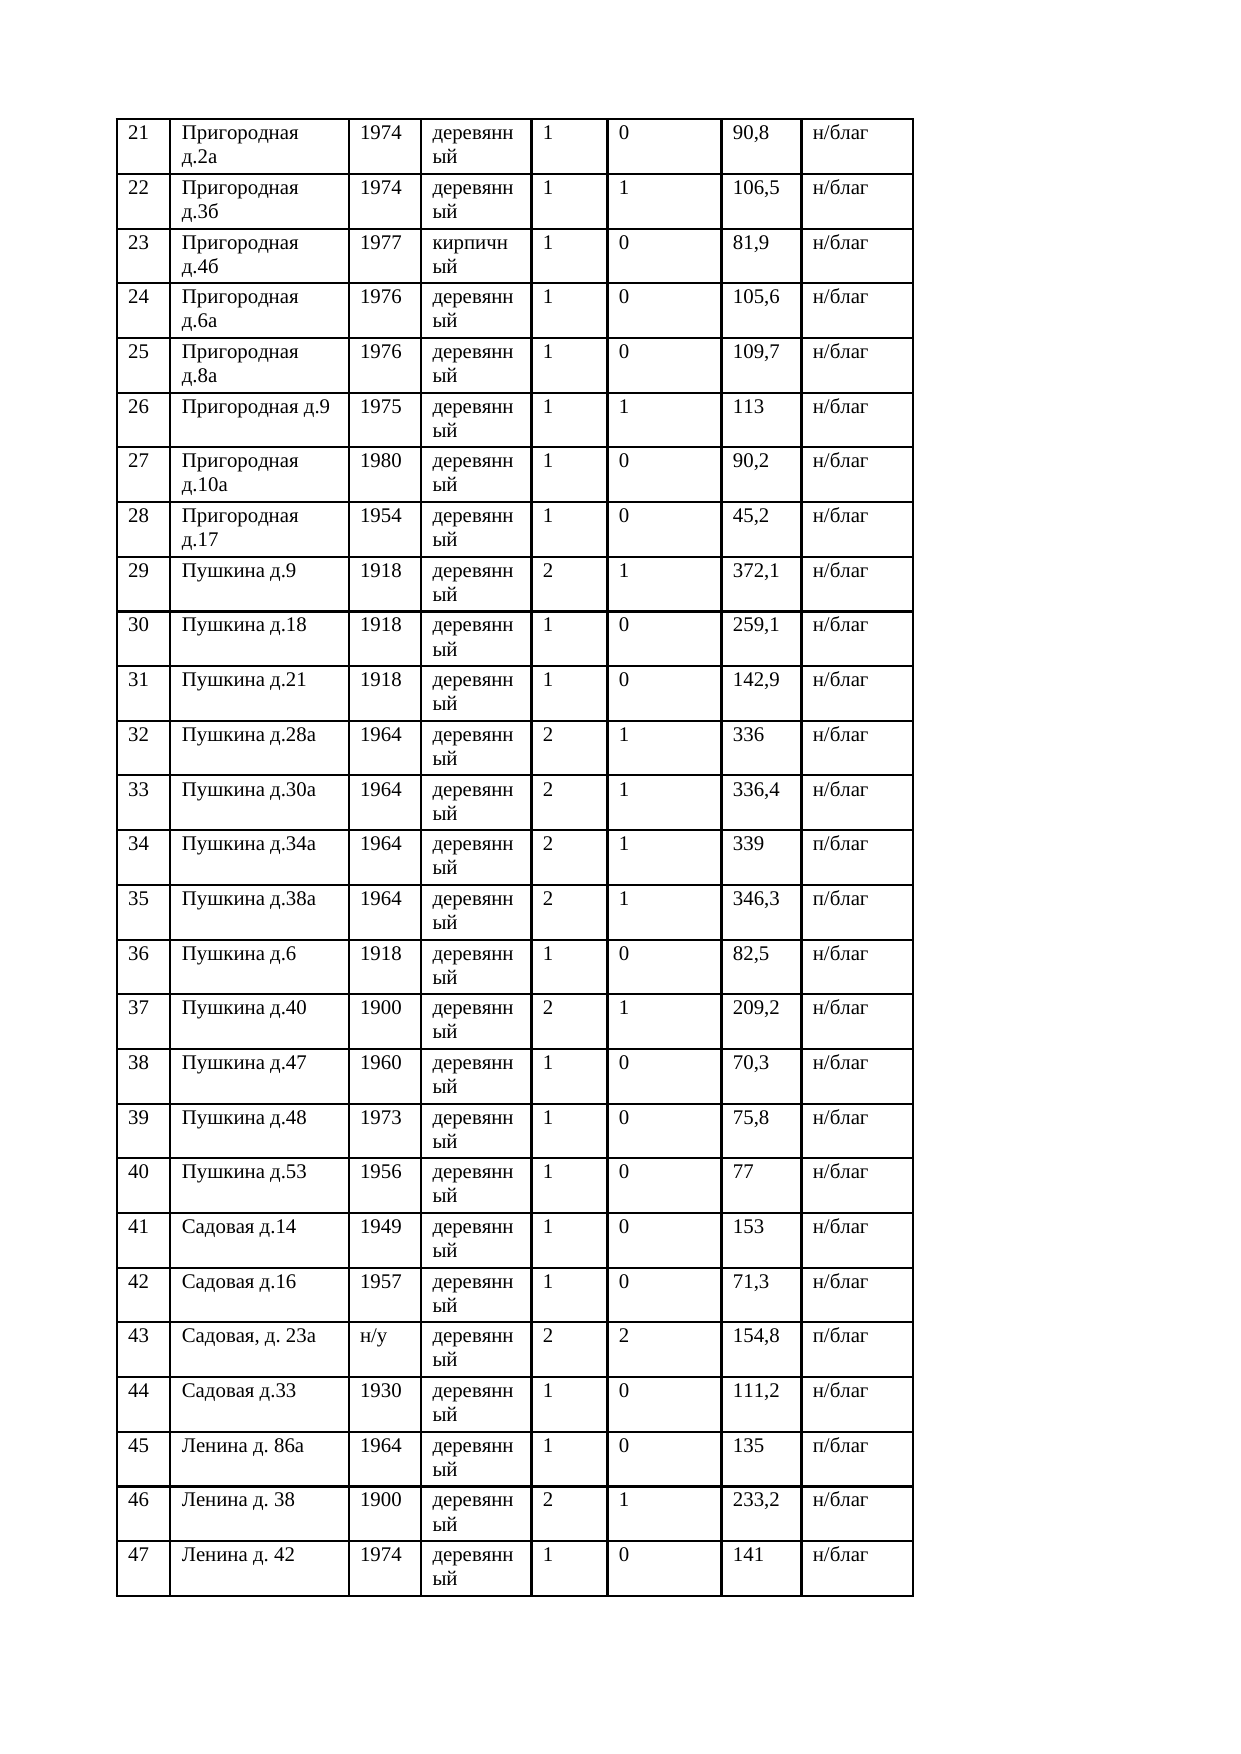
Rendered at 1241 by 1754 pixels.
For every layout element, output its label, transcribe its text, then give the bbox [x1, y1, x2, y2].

table_cell Пушкина д.6 [171, 941, 348, 993]
table_cell 28 [118, 503, 169, 556]
table_cell н/благ [803, 1214, 912, 1267]
table_cell Садовая, д. 23а [171, 1323, 348, 1376]
table_cell 2 [533, 995, 606, 1048]
table_cell н/благ [803, 1488, 912, 1540]
table_cell н/благ [803, 995, 912, 1048]
table_cell 336,4 [723, 776, 800, 829]
table_cell 29 [118, 558, 169, 610]
table_cell п/благ [803, 1433, 912, 1485]
table_cell 1 [533, 1378, 606, 1431]
table_cell 24 [118, 284, 169, 337]
table_cell 1976 [350, 284, 420, 337]
table_cell 1 [533, 503, 606, 556]
table_cell 0 [609, 613, 720, 665]
table_cell 1 [609, 175, 720, 227]
table_cell 1977 [350, 230, 420, 282]
table_cell 75,8 [723, 1105, 800, 1157]
table_cell Пригородная д.4б [171, 230, 348, 282]
table_cell 37 [118, 995, 169, 1048]
table_cell 105,6 [723, 284, 800, 337]
table_cell 2 [533, 558, 606, 610]
table_cell деревянный [422, 1323, 530, 1376]
table_cell Пушкина д.40 [171, 995, 348, 1048]
table_cell 26 [118, 394, 169, 446]
table_cell 32 [118, 722, 169, 774]
table_cell 22 [118, 175, 169, 227]
table_cell 233,2 [723, 1488, 800, 1540]
table_cell 1 [533, 1542, 606, 1595]
table_cell 44 [118, 1378, 169, 1431]
table_cell 259,1 [723, 613, 800, 665]
table_cell н/благ [803, 339, 912, 392]
table_cell 1900 [350, 995, 420, 1048]
table_cell деревянный [422, 1159, 530, 1212]
table_cell деревянный [422, 1105, 530, 1157]
table_cell деревянный [422, 831, 530, 884]
table_cell Пригородная д.3б [171, 175, 348, 227]
table_cell 0 [609, 1050, 720, 1102]
table_cell 153 [723, 1214, 800, 1267]
table_cell н/благ [803, 284, 912, 337]
table_cell 1976 [350, 339, 420, 392]
table_cell 82,5 [723, 941, 800, 993]
table_cell деревянный [422, 503, 530, 556]
table_cell н/благ [803, 1269, 912, 1321]
table_cell деревянный [422, 1378, 530, 1431]
table_cell 1964 [350, 722, 420, 774]
table_cell 90,8 [723, 120, 800, 173]
table_cell деревянный [422, 558, 530, 610]
table_cell 154,8 [723, 1323, 800, 1376]
table_cell 1 [533, 1050, 606, 1102]
table_cell деревянный [422, 776, 530, 829]
table_cell 2 [533, 886, 606, 938]
table_cell Садовая д.14 [171, 1214, 348, 1267]
table_cell деревянный [422, 339, 530, 392]
table_cell 1 [533, 1214, 606, 1267]
table_cell н/благ [803, 448, 912, 501]
table_cell 46 [118, 1488, 169, 1540]
table_cell 1 [533, 1269, 606, 1321]
table_cell п/благ [803, 1323, 912, 1376]
table_cell 0 [609, 448, 720, 501]
table_cell деревянный [422, 175, 530, 227]
table_cell 142,9 [723, 667, 800, 720]
table_cell 1 [533, 394, 606, 446]
table_cell н/благ [803, 175, 912, 227]
table_cell 1930 [350, 1378, 420, 1431]
table_cell 0 [609, 941, 720, 993]
table_cell 2 [533, 831, 606, 884]
table_cell 339 [723, 831, 800, 884]
table_cell 109,7 [723, 339, 800, 392]
table_cell 336 [723, 722, 800, 774]
table_cell 2 [533, 722, 606, 774]
table_cell 0 [609, 1378, 720, 1431]
table_cell Пригородная д.17 [171, 503, 348, 556]
table_cell 1964 [350, 831, 420, 884]
table_cell 40 [118, 1159, 169, 1212]
table_cell 2 [609, 1323, 720, 1376]
table_cell 1 [533, 1433, 606, 1485]
table_cell 35 [118, 886, 169, 938]
table_cell 70,3 [723, 1050, 800, 1102]
table_cell Пригородная д.9 [171, 394, 348, 446]
table_cell 1 [533, 613, 606, 665]
table_cell 0 [609, 1433, 720, 1485]
table_cell 141 [723, 1542, 800, 1595]
table_cell 1 [533, 175, 606, 227]
table_cell 1957 [350, 1269, 420, 1321]
table_cell Пушкина д.48 [171, 1105, 348, 1157]
table_cell 33 [118, 776, 169, 829]
table_cell 1974 [350, 120, 420, 173]
table_cell 45 [118, 1433, 169, 1485]
table_cell 1 [533, 1159, 606, 1212]
table_cell 1 [609, 831, 720, 884]
table_cell 1 [609, 886, 720, 938]
table_cell Пригородная д.2а [171, 120, 348, 173]
table_cell н/благ [803, 1378, 912, 1431]
table_cell 0 [609, 1159, 720, 1212]
table_cell 1964 [350, 776, 420, 829]
table_cell н/благ [803, 1159, 912, 1212]
table_cell Пушкина д.9 [171, 558, 348, 610]
table_cell Пушкина д.53 [171, 1159, 348, 1212]
table_cell 346,3 [723, 886, 800, 938]
table_cell деревянный [422, 941, 530, 993]
table_cell 0 [609, 230, 720, 282]
table_cell 1 [609, 1488, 720, 1540]
table_cell 1974 [350, 1542, 420, 1595]
table_cell 1918 [350, 558, 420, 610]
table_cell Пушкина д.30а [171, 776, 348, 829]
table_cell н/благ [803, 394, 912, 446]
table_cell 0 [609, 120, 720, 173]
table_cell 209,2 [723, 995, 800, 1048]
table_cell п/благ [803, 831, 912, 884]
table_cell Пригородная д.8а [171, 339, 348, 392]
table_cell 2 [533, 1488, 606, 1540]
table_cell н/благ [803, 1105, 912, 1157]
table_cell 106,5 [723, 175, 800, 227]
table_cell деревянный [422, 886, 530, 938]
table_cell Пушкина д.34а [171, 831, 348, 884]
table_cell 0 [609, 284, 720, 337]
table_cell 0 [609, 339, 720, 392]
table_cell 0 [609, 503, 720, 556]
table_cell 0 [609, 667, 720, 720]
table_cell н/благ [803, 722, 912, 774]
table_cell деревянный [422, 394, 530, 446]
table_cell 1 [533, 941, 606, 993]
table_cell 1 [609, 995, 720, 1048]
table_cell п/благ [803, 886, 912, 938]
table_cell н/у [350, 1323, 420, 1376]
table_cell 1 [533, 339, 606, 392]
table_cell деревянный [422, 1488, 530, 1540]
table_cell 42 [118, 1269, 169, 1321]
table_cell 1 [609, 722, 720, 774]
table_cell деревянный [422, 1214, 530, 1267]
table_cell 1 [609, 776, 720, 829]
table_cell 47 [118, 1542, 169, 1595]
table_cell 1974 [350, 175, 420, 227]
table_cell 372,1 [723, 558, 800, 610]
table_cell 23 [118, 230, 169, 282]
table_cell Ленина д. 42 [171, 1542, 348, 1595]
table_cell 111,2 [723, 1378, 800, 1431]
table_cell 1918 [350, 613, 420, 665]
table_cell кирпичный [422, 230, 530, 282]
table_cell Пушкина д.21 [171, 667, 348, 720]
table_cell 1 [609, 558, 720, 610]
table_cell 30 [118, 613, 169, 665]
table_cell н/благ [803, 667, 912, 720]
table_cell 1900 [350, 1488, 420, 1540]
table_cell 1975 [350, 394, 420, 446]
table_cell 2 [533, 776, 606, 829]
table_cell Пригородная д.10а [171, 448, 348, 501]
table_cell 1949 [350, 1214, 420, 1267]
table_cell 27 [118, 448, 169, 501]
table_cell 0 [609, 1542, 720, 1595]
table_cell деревянный [422, 613, 530, 665]
table_cell Ленина д. 38 [171, 1488, 348, 1540]
table_cell 41 [118, 1214, 169, 1267]
table_cell 38 [118, 1050, 169, 1102]
table_cell деревянный [422, 1433, 530, 1485]
table_cell 25 [118, 339, 169, 392]
table_cell деревянный [422, 284, 530, 337]
table_cell 1964 [350, 886, 420, 938]
table_cell 1918 [350, 941, 420, 993]
table_cell Пушкина д.47 [171, 1050, 348, 1102]
table_cell 2 [533, 1323, 606, 1376]
table_cell 1980 [350, 448, 420, 501]
table_cell 1918 [350, 667, 420, 720]
table_cell 71,3 [723, 1269, 800, 1321]
table_cell деревянный [422, 722, 530, 774]
table_cell деревянный [422, 1050, 530, 1102]
table_cell н/благ [803, 613, 912, 665]
table_cell 43 [118, 1323, 169, 1376]
table_cell 1 [533, 448, 606, 501]
table_cell н/благ [803, 1542, 912, 1595]
table_cell 1954 [350, 503, 420, 556]
table_cell Садовая д.16 [171, 1269, 348, 1321]
table_cell н/благ [803, 558, 912, 610]
table_cell н/благ [803, 1050, 912, 1102]
table_cell 77 [723, 1159, 800, 1212]
table_cell Пушкина д.38а [171, 886, 348, 938]
table_cell 39 [118, 1105, 169, 1157]
table_cell 1960 [350, 1050, 420, 1102]
table_cell деревянный [422, 667, 530, 720]
table_cell 31 [118, 667, 169, 720]
table_cell 1964 [350, 1433, 420, 1485]
table_cell 1 [533, 120, 606, 173]
table_cell 1956 [350, 1159, 420, 1212]
table_cell н/благ [803, 230, 912, 282]
table_cell н/благ [803, 120, 912, 173]
table_cell н/благ [803, 503, 912, 556]
table_cell н/благ [803, 776, 912, 829]
table_cell 0 [609, 1214, 720, 1267]
table_cell Ленина д. 86а [171, 1433, 348, 1485]
table_cell 1 [533, 667, 606, 720]
table_cell 1 [533, 1105, 606, 1157]
table_cell 0 [609, 1269, 720, 1321]
table_cell деревянный [422, 995, 530, 1048]
table_cell 36 [118, 941, 169, 993]
table_cell деревянный [422, 1269, 530, 1321]
table_cell 1 [609, 394, 720, 446]
table_cell 81,9 [723, 230, 800, 282]
table_cell Пушкина д.28а [171, 722, 348, 774]
table_cell 1973 [350, 1105, 420, 1157]
table_cell Пригородная д.6а [171, 284, 348, 337]
table_cell 0 [609, 1105, 720, 1157]
table_cell деревянный [422, 1542, 530, 1595]
table_cell 1 [533, 284, 606, 337]
table_cell 21 [118, 120, 169, 173]
table_cell н/благ [803, 941, 912, 993]
table_cell 135 [723, 1433, 800, 1485]
table_cell 113 [723, 394, 800, 446]
table_cell деревянный [422, 448, 530, 501]
table_cell деревянный [422, 120, 530, 173]
table_cell 90,2 [723, 448, 800, 501]
table_cell 1 [533, 230, 606, 282]
table_cell Пушкина д.18 [171, 613, 348, 665]
table_cell Садовая д.33 [171, 1378, 348, 1431]
table_cell 34 [118, 831, 169, 884]
table_cell 45,2 [723, 503, 800, 556]
